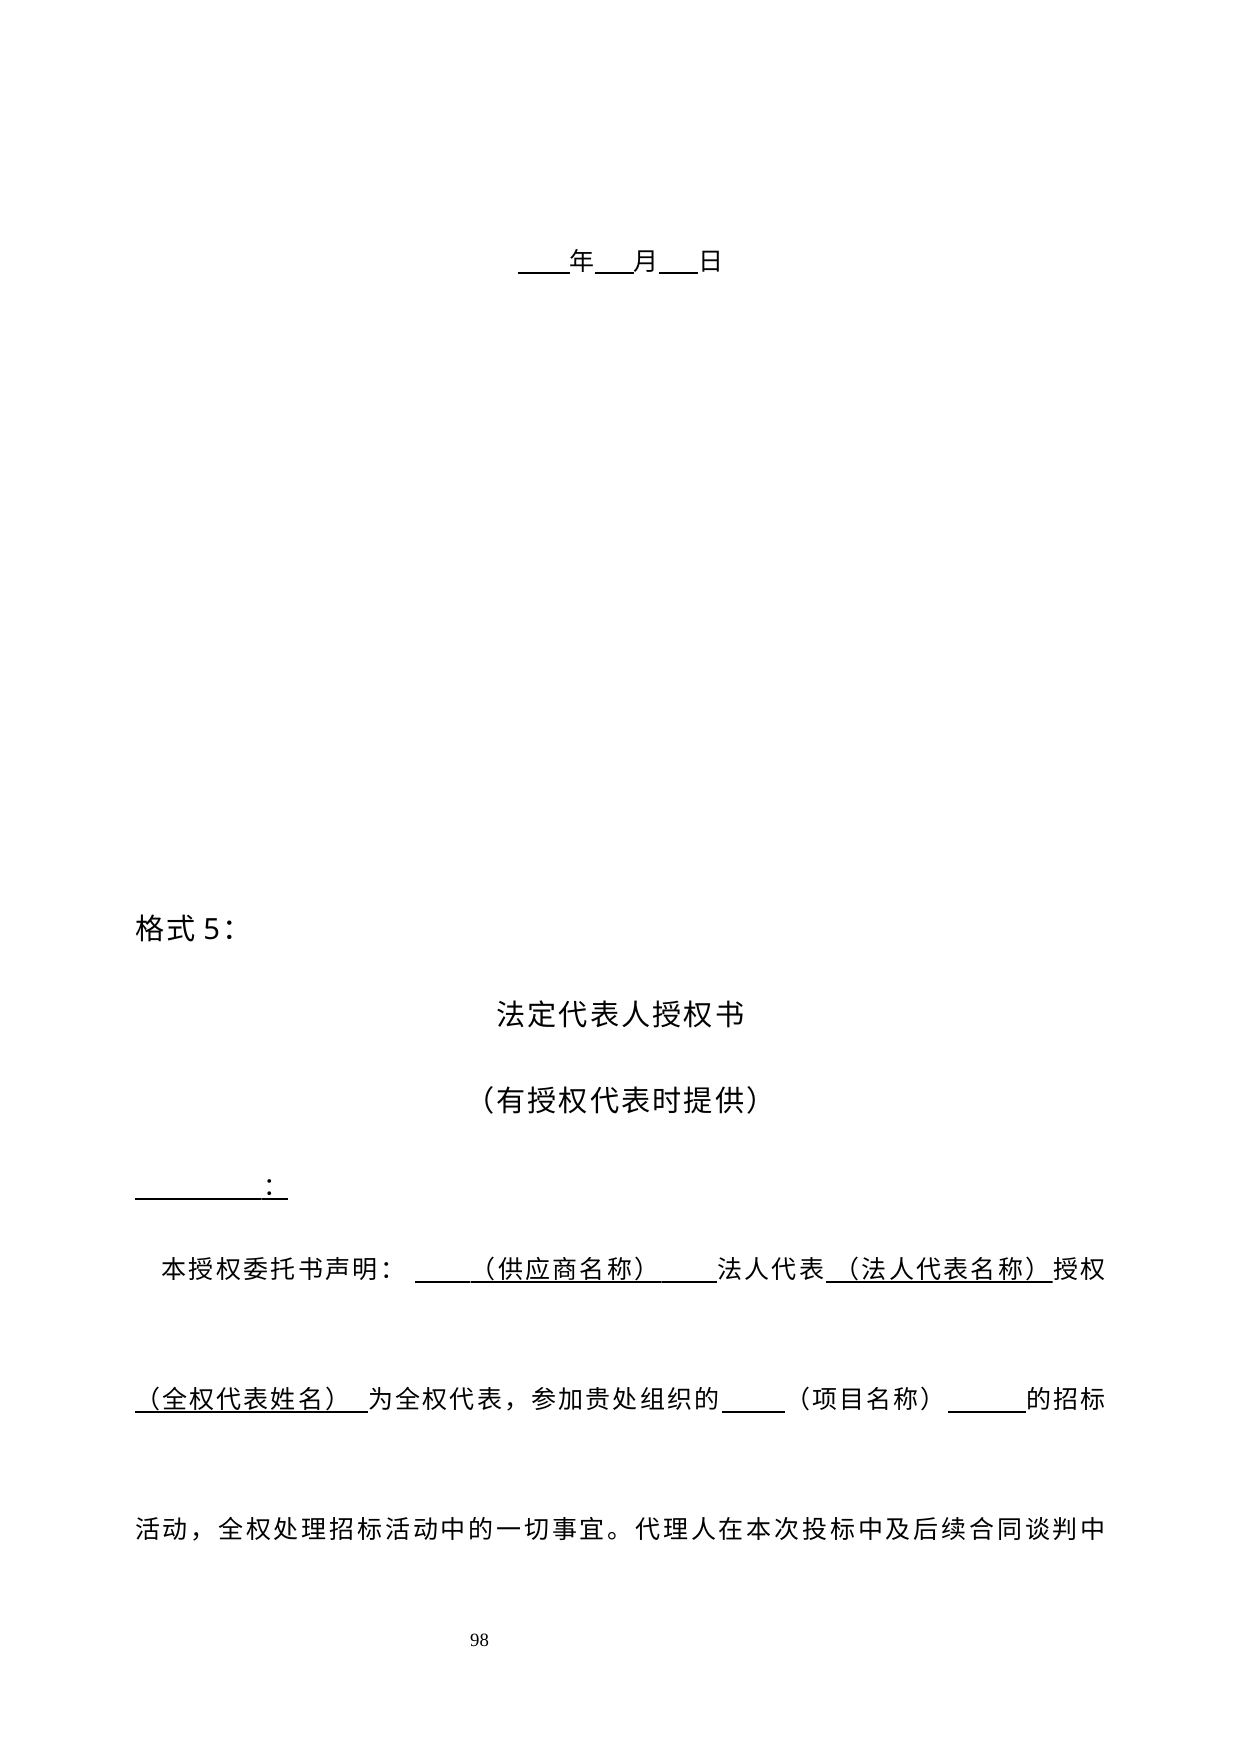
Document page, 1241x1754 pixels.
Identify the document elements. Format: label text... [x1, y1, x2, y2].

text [135, 1236, 1106, 1561]
text 格式5： [135, 894, 1106, 959]
text ： [135, 1152, 1106, 1217]
text 年 月 日 [135, 227, 1106, 292]
text 法定代表人授权书 [135, 980, 1106, 1045]
text （有授权代表时提供） [135, 1066, 1106, 1131]
